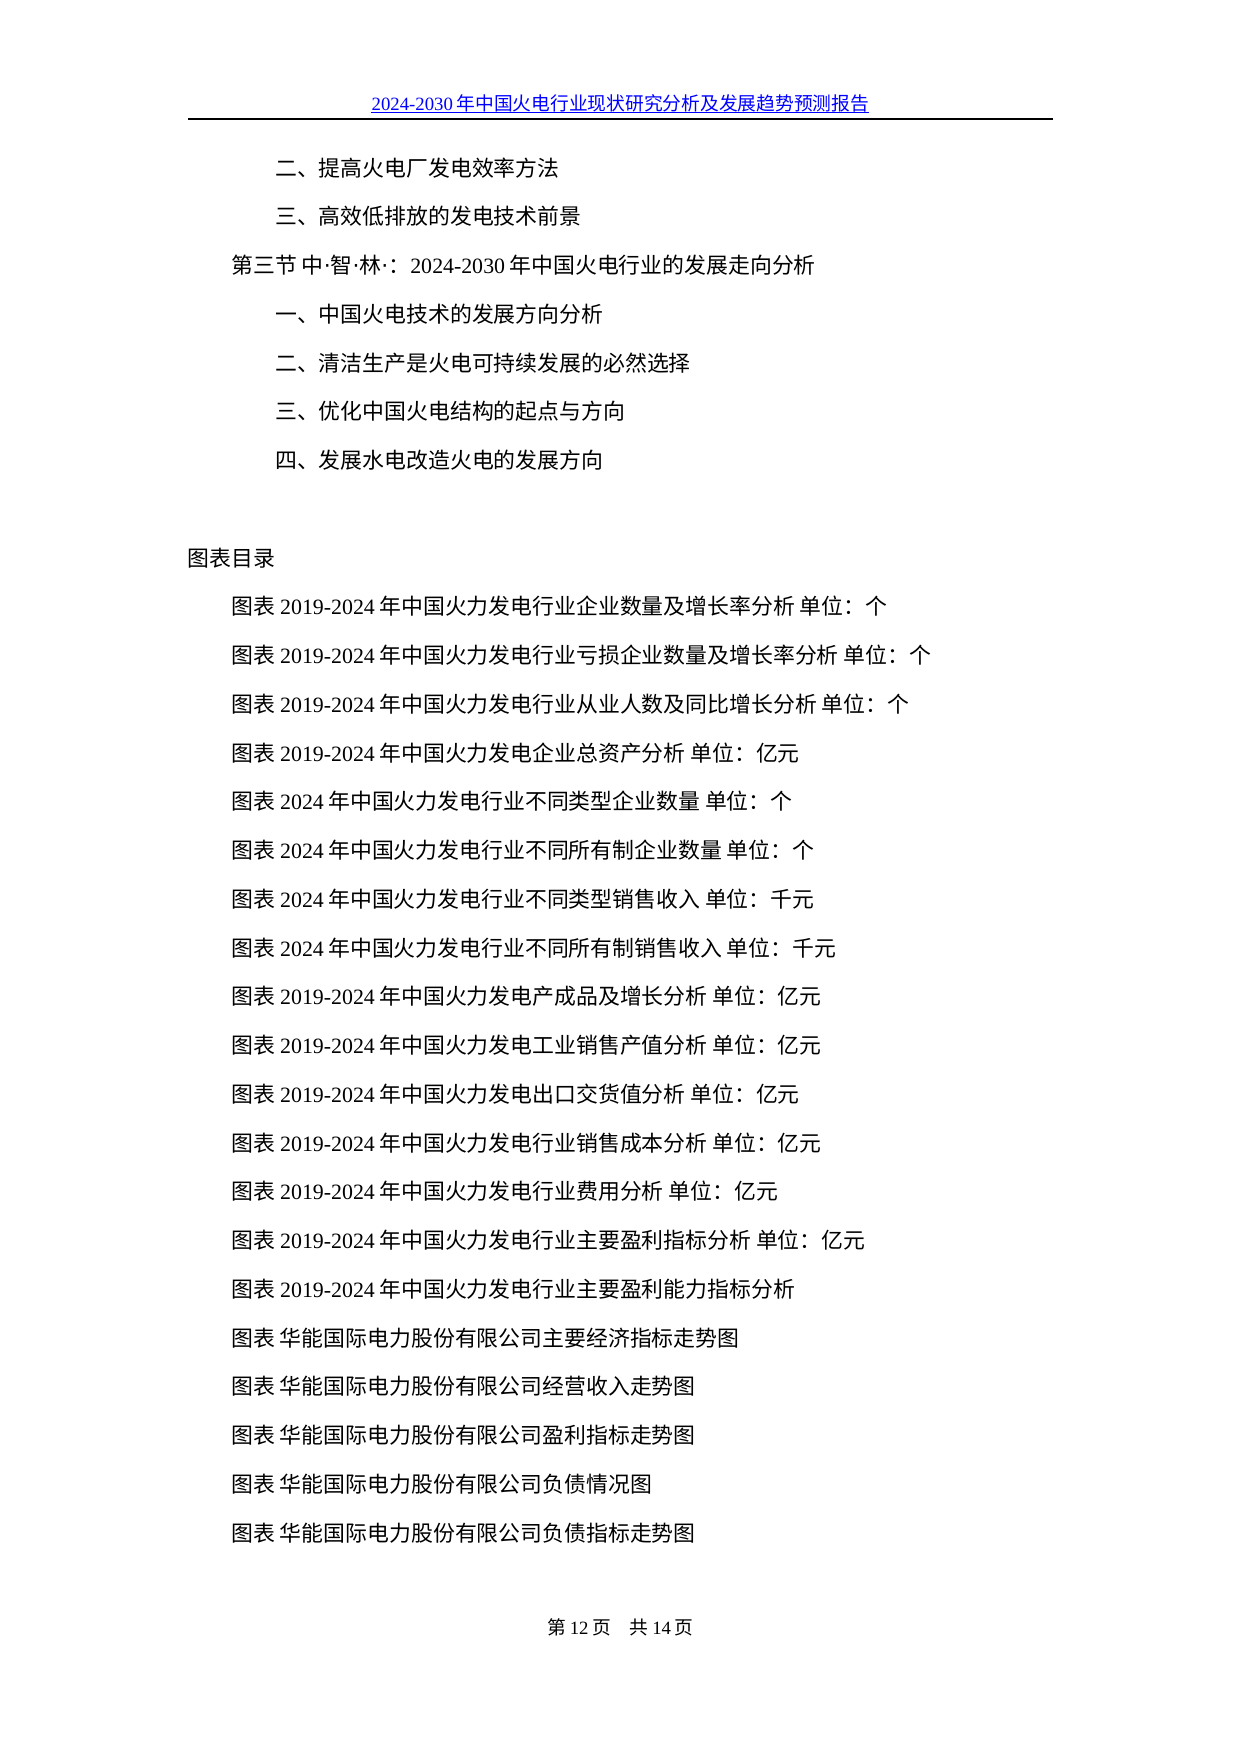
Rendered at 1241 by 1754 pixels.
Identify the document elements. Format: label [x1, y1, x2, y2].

text [187, 150, 1053, 1548]
